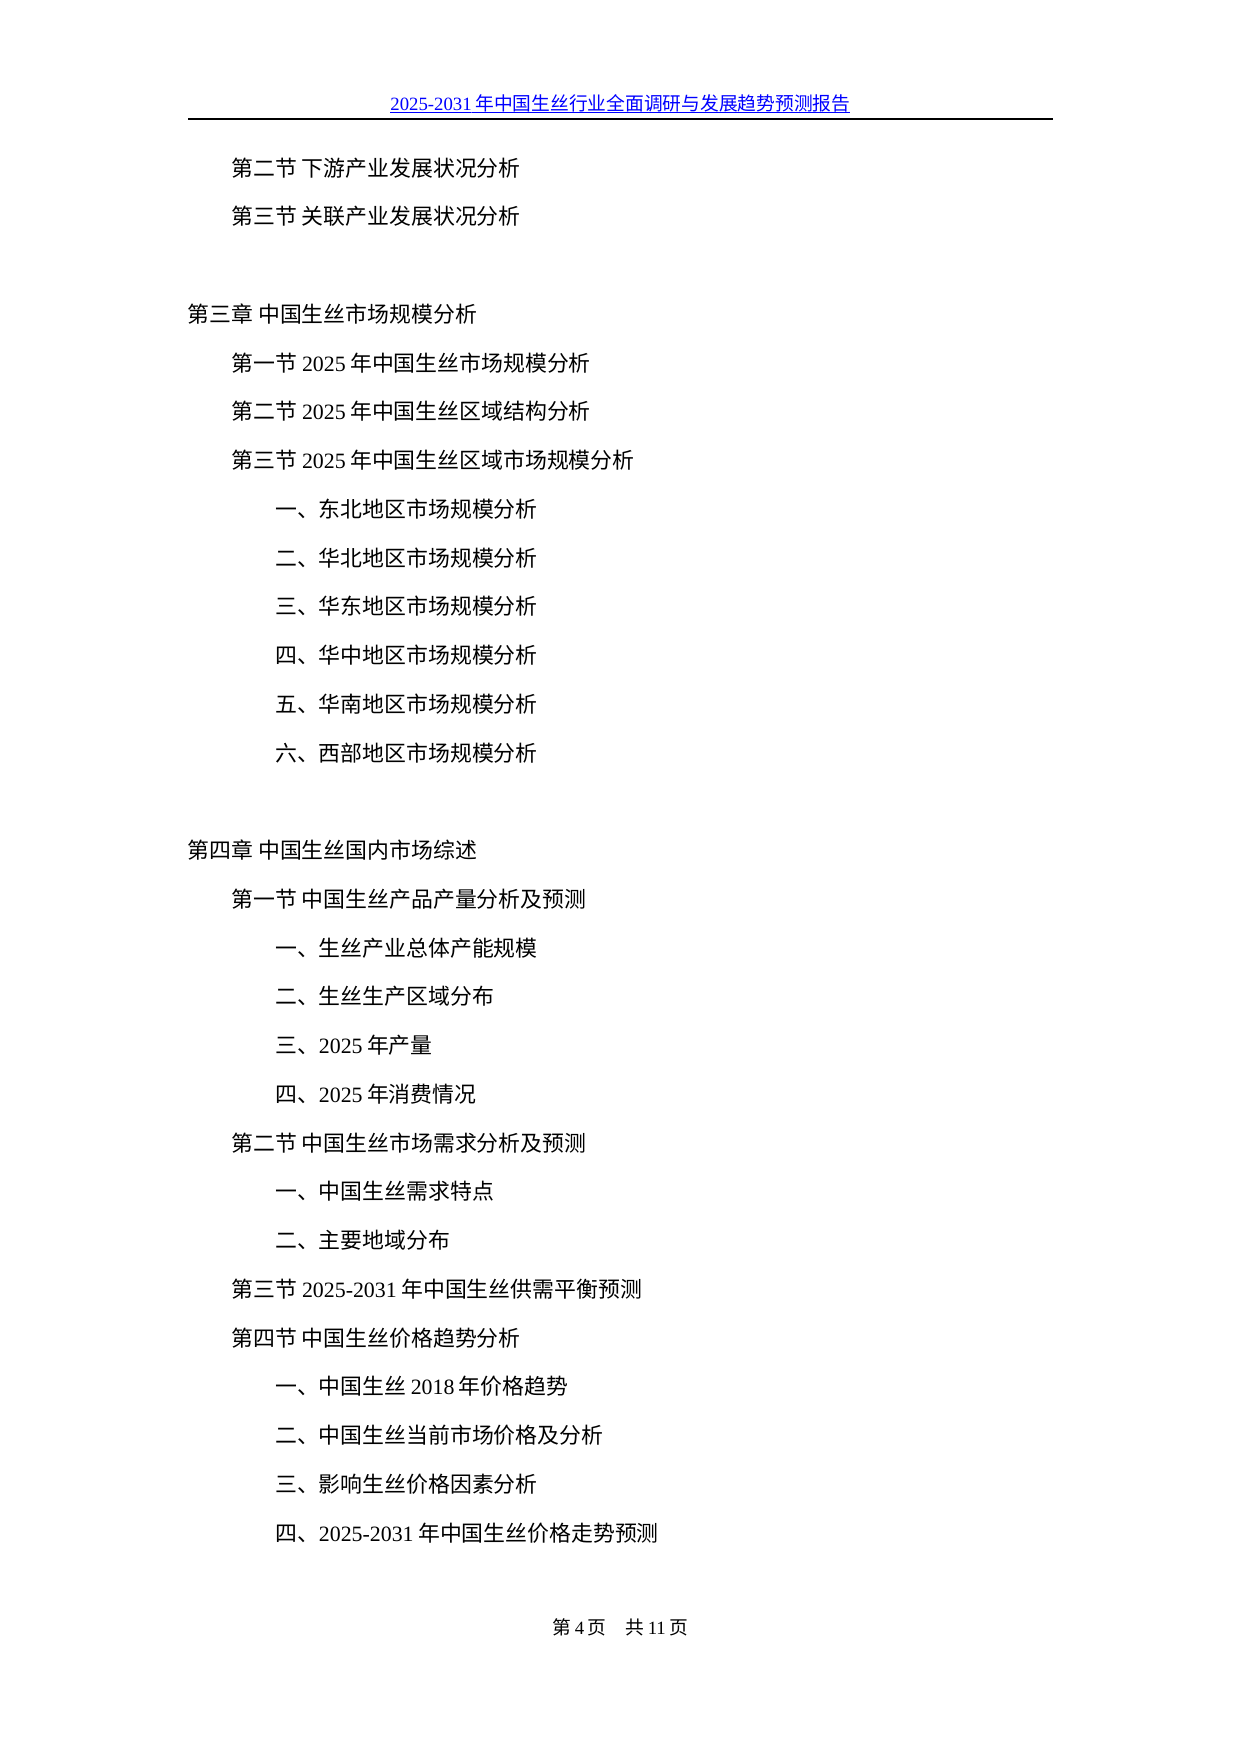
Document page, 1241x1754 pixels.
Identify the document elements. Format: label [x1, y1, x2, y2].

text [187, 150, 1053, 1548]
